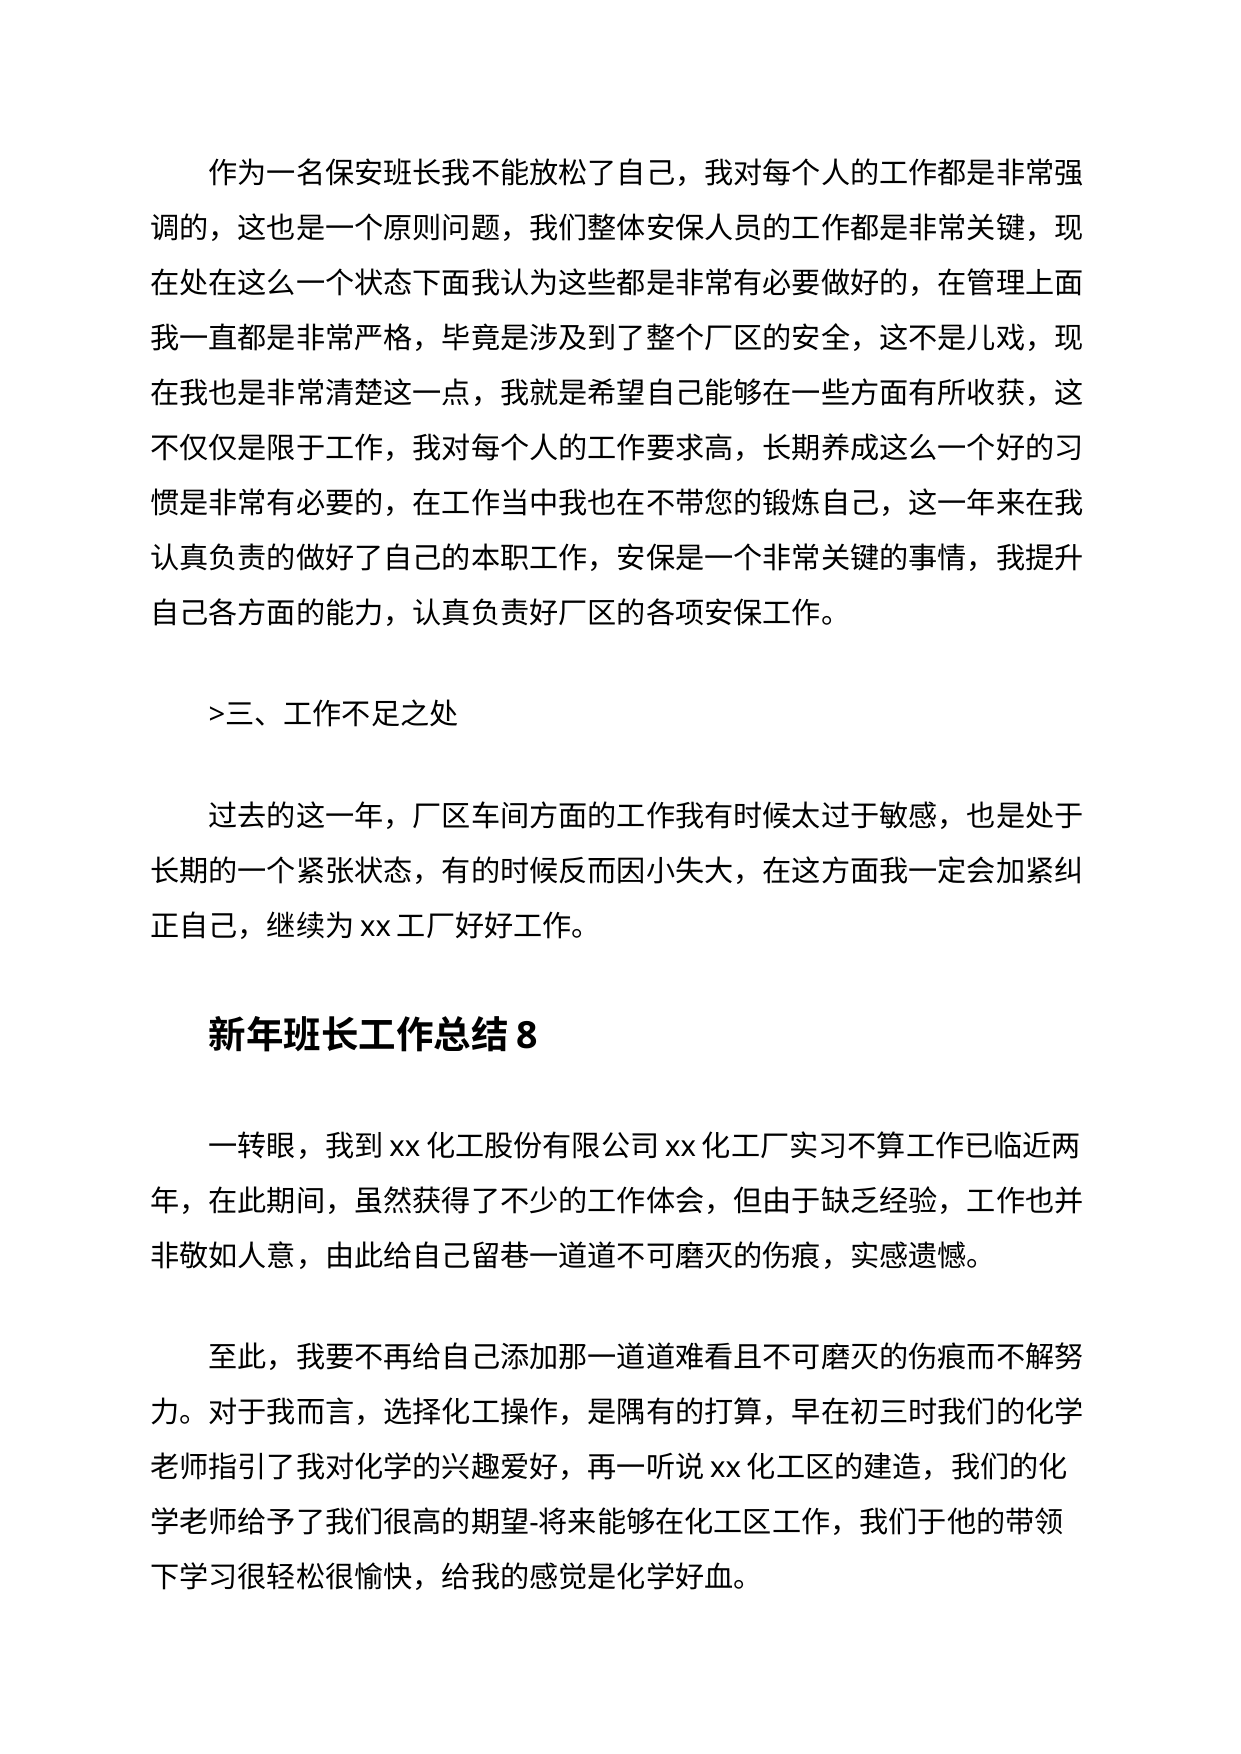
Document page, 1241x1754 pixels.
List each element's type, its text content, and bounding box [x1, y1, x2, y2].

text 过去的这一年，厂区车间方面的工作我有时候太过于敏感，也是处于长期的一个紧张状态，有的时候反而因小失大，在这方面我一定会加紧纠正自己，继续为xx工厂好好工作。 [150, 793, 1090, 945]
text 至此，我要不再给自己添加那一道道难看且不可磨灭的伤痕而不解努力。对于我而言，选择化工操作，是隅有的打算，早在初三时我们的化学老师指引了我对化学的兴趣爱好，再一听说xx化工区的建造，我们的化学老师给予了我们很高的期望-将来能够在化工区工作，我们于他的带领下学习很轻松很愉快，给我的感觉是化学好血。 [150, 1334, 1090, 1596]
text 新年班长工作总结8 [150, 1005, 1090, 1059]
text 作为一名保安班长我不能放松了自己，我对每个人的工作都是非常强调的，这也是一个原则问题，我们整体安保人员的工作都是非常关键，现在处在这么一个状态下面我认为这些都是非常有必要做好的，在管理上面我一直都是非常严格，毕竟是涉及到了整个厂区的安全，这不是儿戏，现在我也是非常清楚这一点，我就是希望自己能够在一些方面有所收获，这不仅仅是限于工作，我对每个人的工作要求高，长期养成这么一个好的习惯是非常有必要的，在工作当中我也在不带您的锻炼自己，这一年来在我认真负责的做好了自己的本职工作，安保是一个非常关键的事情，我提升自己各方面的能力，认真负责好厂区的各项安保工作。 [150, 150, 1090, 631]
text >三、工作不足之处 [150, 691, 1090, 733]
text 一转眼，我到xx化工股份有限公司xx化工厂实习不算工作已临近两年，在此期间，虽然获得了不少的工作体会，但由于缺乏经验，工作也并非敬如人意，由此给自己留巷一道道不可磨灭的伤痕，实感遗憾。 [150, 1122, 1090, 1274]
